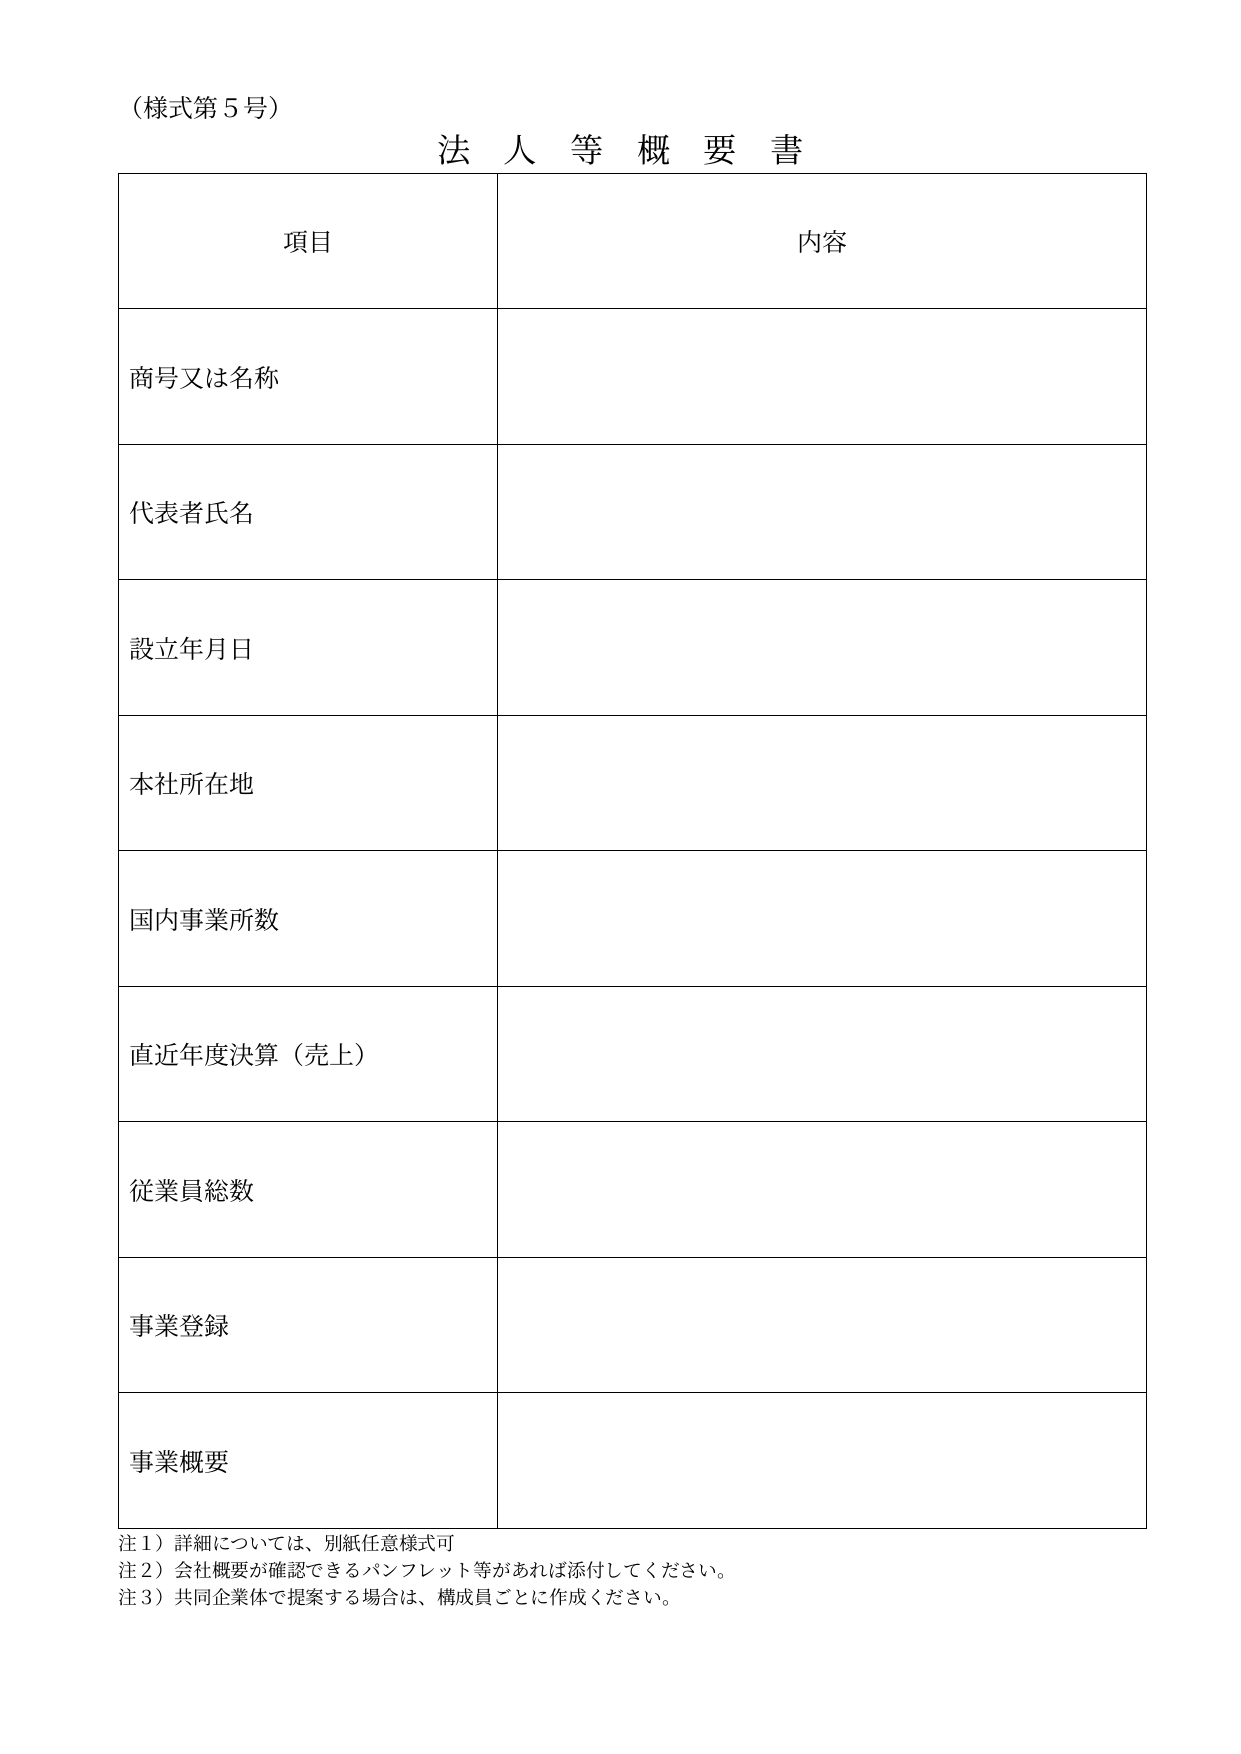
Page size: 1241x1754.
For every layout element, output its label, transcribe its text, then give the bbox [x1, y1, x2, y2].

table_cell [498, 1258, 1146, 1392]
text 注２）会社概要が確認できるパンフレット等があれば添付してください。 [118, 1556, 1122, 1583]
table_cell 直近年度決算（売上） [119, 987, 497, 1121]
table_cell [498, 716, 1146, 850]
table_cell 事業概要 [119, 1393, 497, 1528]
table_cell 商号又は名称 [119, 309, 497, 443]
table_cell [498, 987, 1146, 1121]
table_cell [498, 580, 1146, 714]
text 注１）詳細については、別紙任意様式可 [118, 1529, 1122, 1556]
table_cell [498, 1122, 1146, 1257]
table_cell 国内事業所数 [119, 851, 497, 986]
table_header 内容 [498, 174, 1146, 308]
table_cell [498, 1393, 1146, 1528]
table_cell [498, 309, 1146, 443]
text 法 人 等 概 要 書 [118, 124, 1122, 172]
table_cell 代表者氏名 [119, 445, 497, 579]
text （様式第５号） [118, 89, 1122, 124]
table_cell 設立年月日 [119, 580, 497, 714]
table_cell 本社所在地 [119, 716, 497, 850]
table_cell [498, 851, 1146, 986]
table_cell 事業登録 [119, 1258, 497, 1392]
table_cell [498, 445, 1146, 579]
text 注３）共同企業体で提案する場合は、構成員ごとに作成ください。 [118, 1583, 1122, 1610]
table_header 項目 [119, 174, 497, 308]
table_cell 従業員総数 [119, 1122, 497, 1257]
